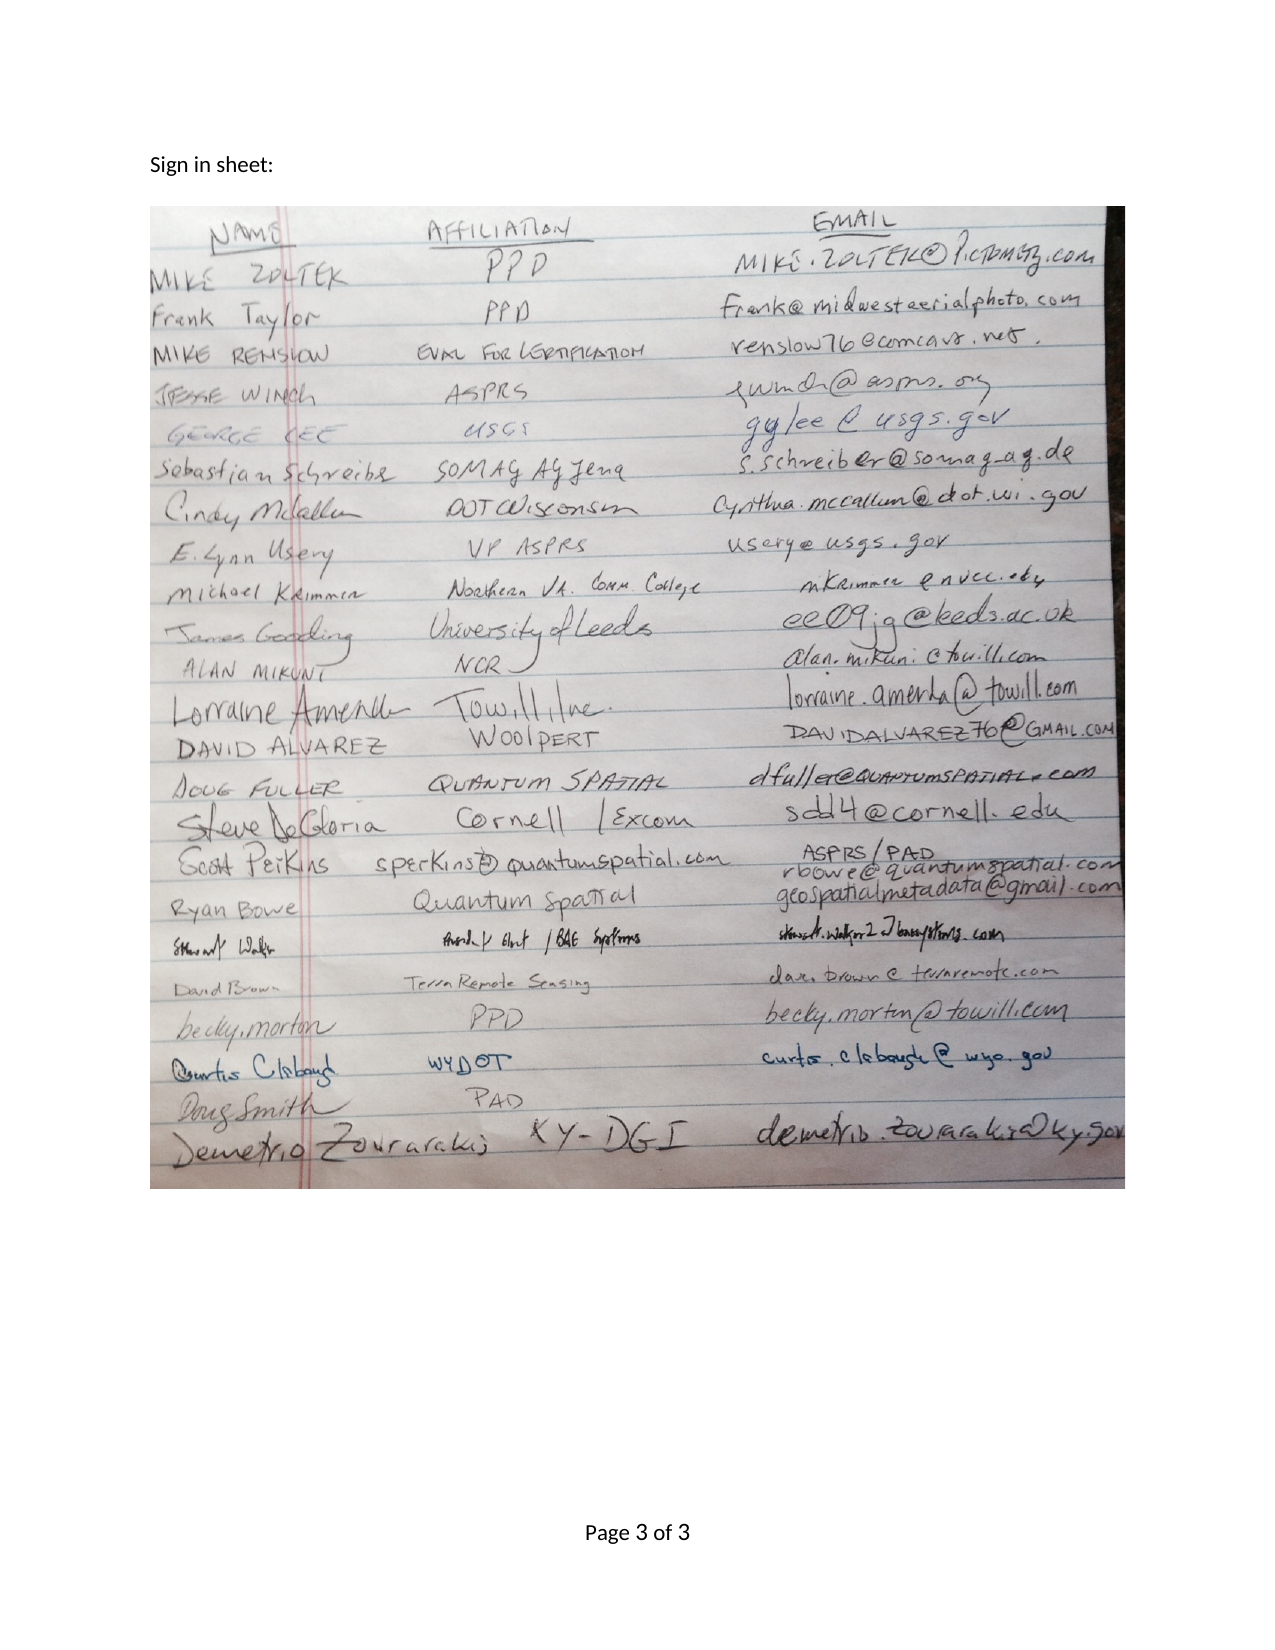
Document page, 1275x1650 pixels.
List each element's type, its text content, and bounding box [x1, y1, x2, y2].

text Sign in sheet: [150, 150, 1125, 178]
picture [150, 206, 1125, 1189]
